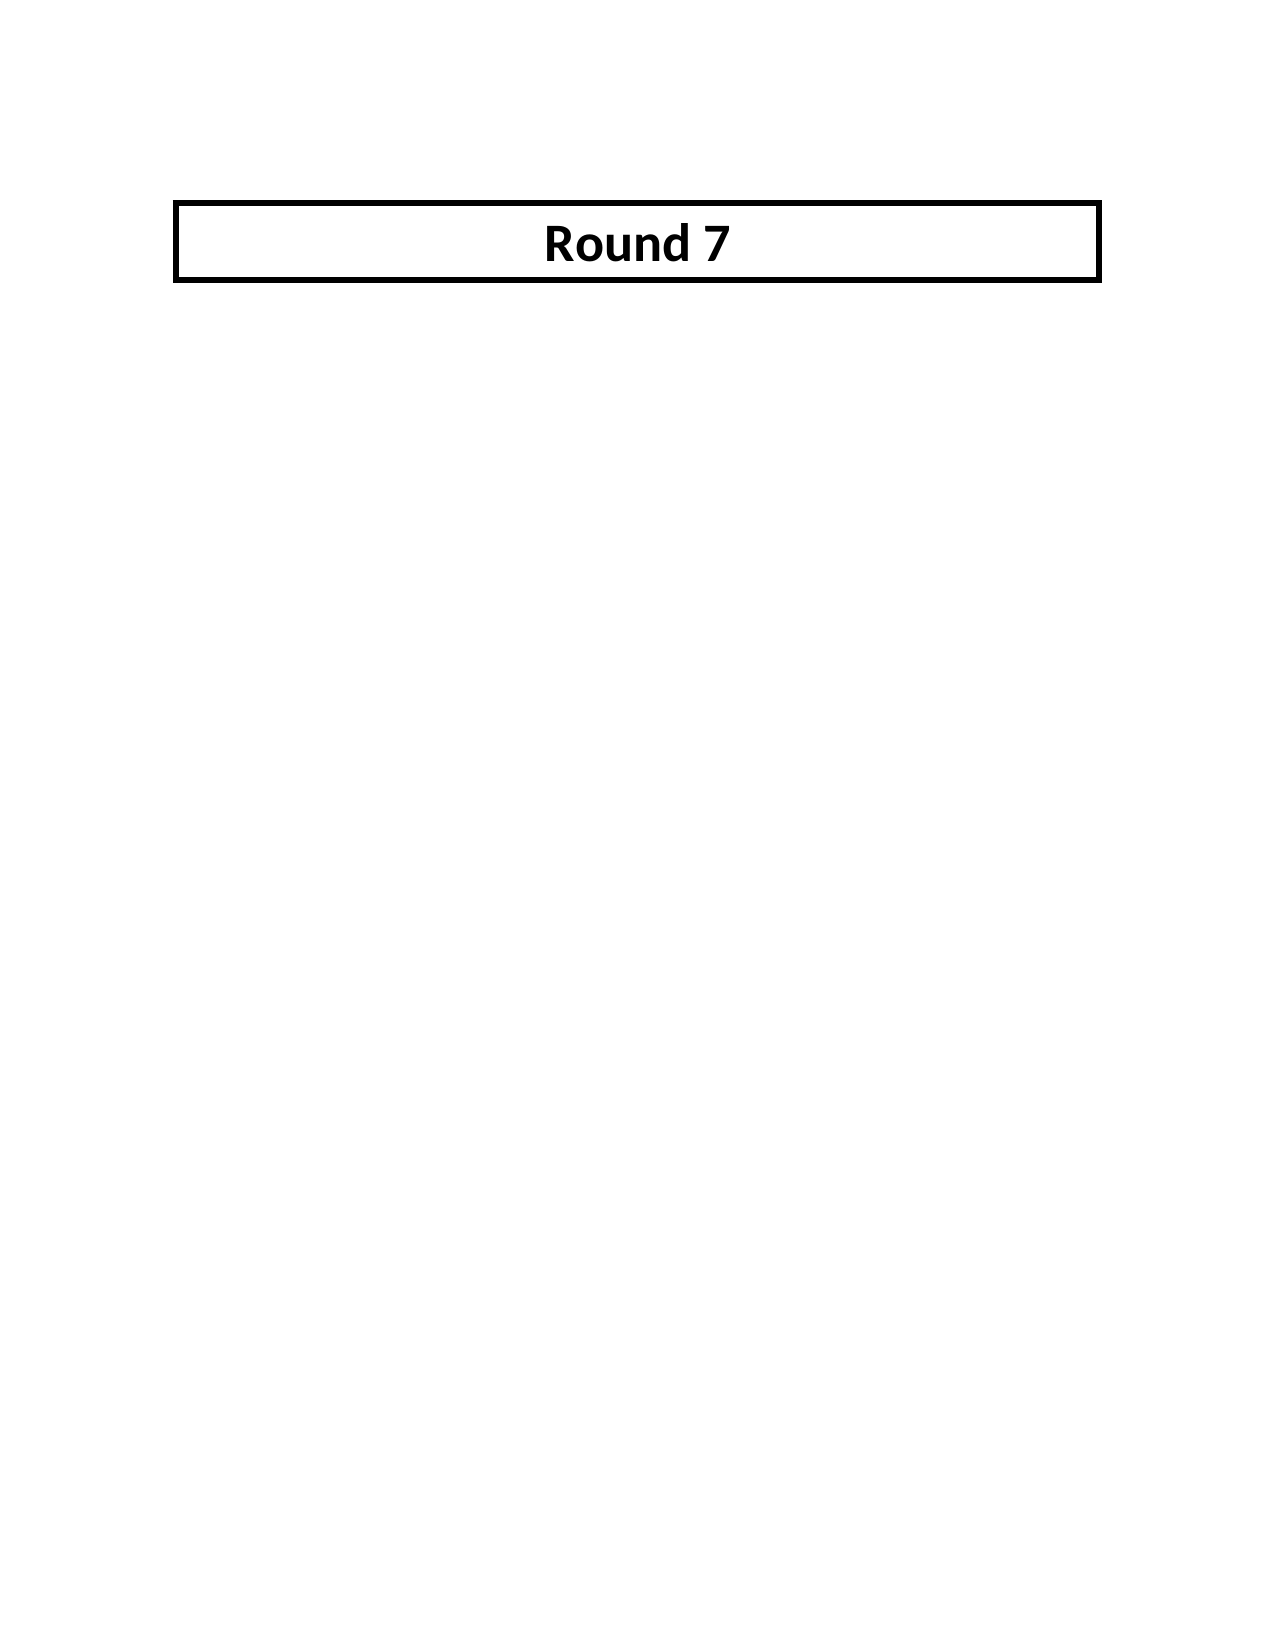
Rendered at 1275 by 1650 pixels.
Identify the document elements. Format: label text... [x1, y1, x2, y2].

subtitle Round 7 [179, 206, 1096, 277]
